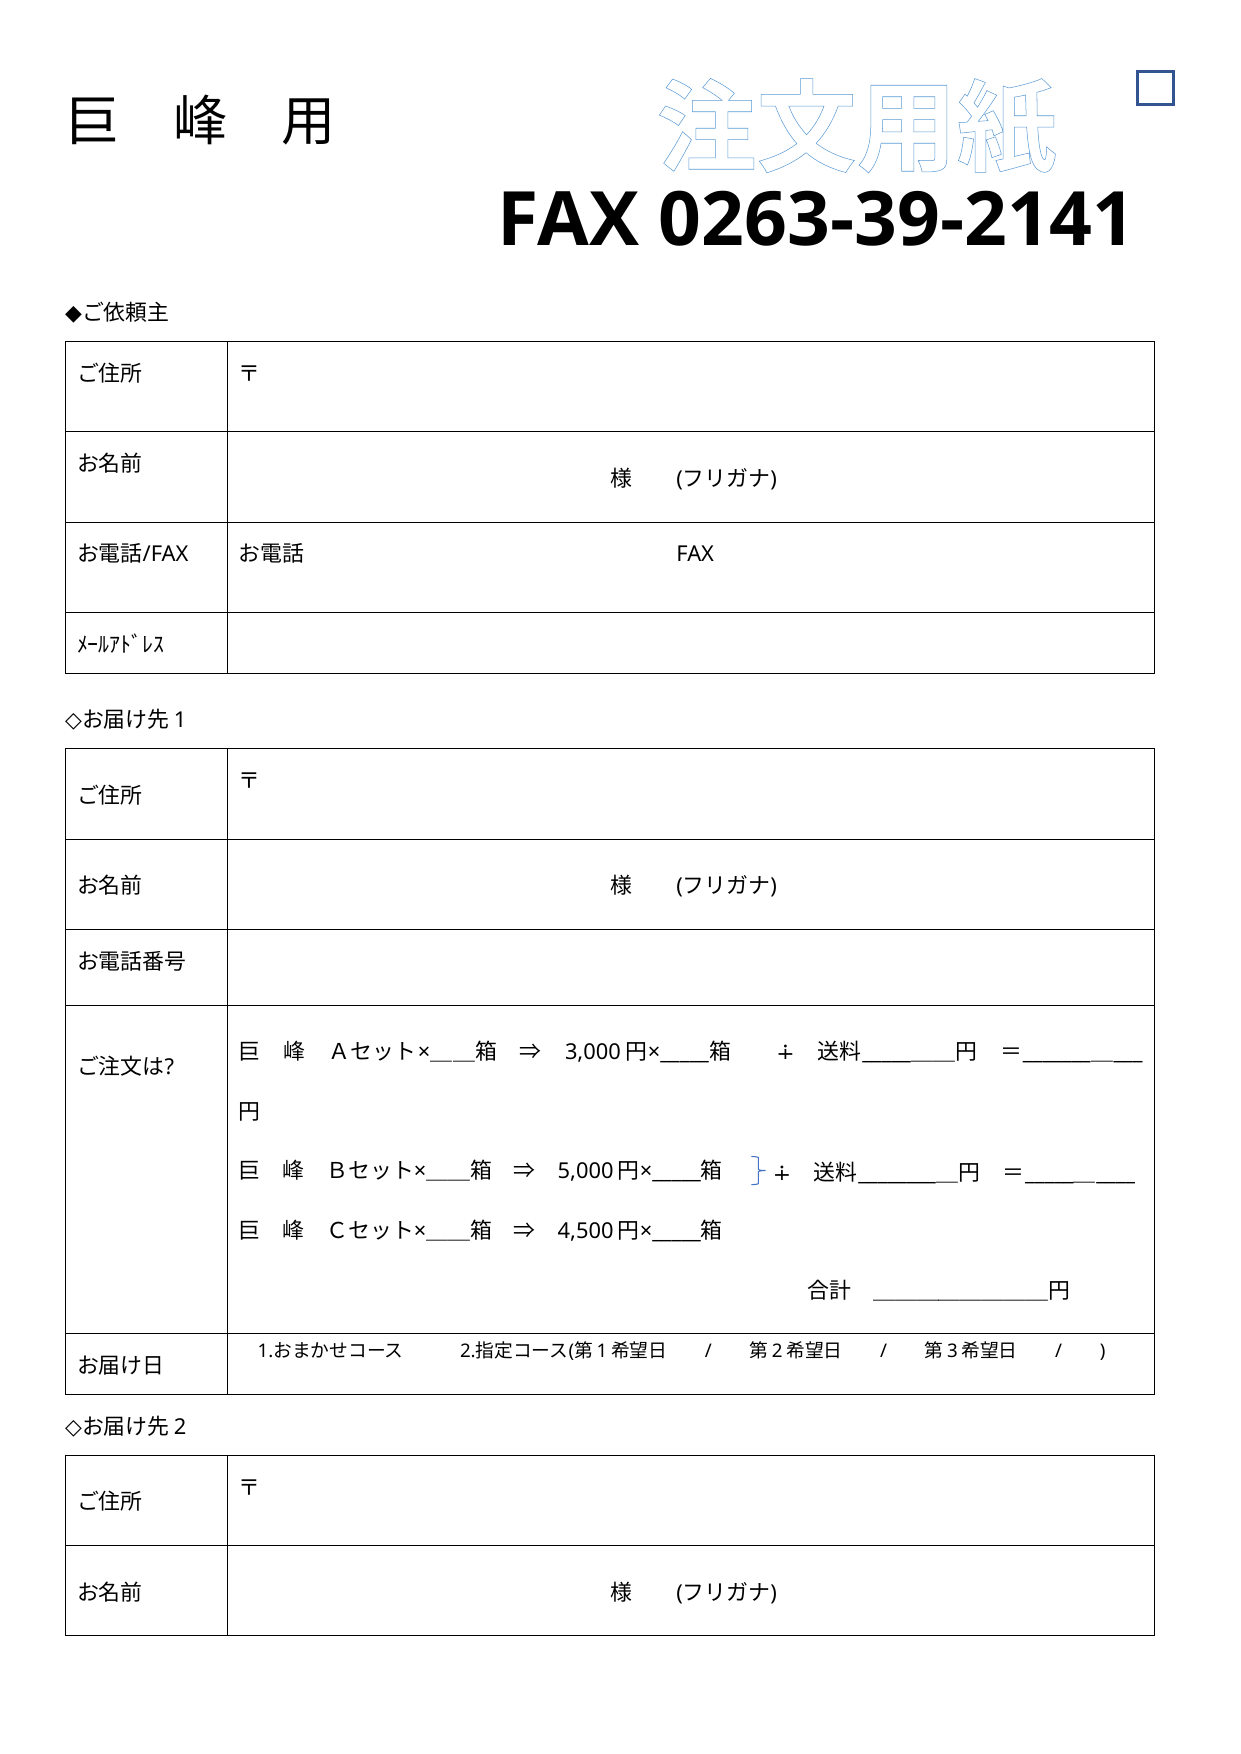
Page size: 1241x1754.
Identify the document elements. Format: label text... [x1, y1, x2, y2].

table_cell 様 (フリガナ) [228, 1546, 1154, 1635]
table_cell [228, 1334, 1154, 1394]
text ◇お届け先1 [65, 688, 1175, 748]
table_header 〒 [228, 1456, 1154, 1545]
table_cell お電話番号 [66, 930, 227, 1004]
table_cell [228, 930, 1154, 1004]
table_cell お名前 [66, 432, 227, 522]
table_cell [228, 613, 1154, 673]
table_cell お電話 FAX [228, 523, 1154, 612]
table_cell ご注文は? [66, 1006, 227, 1333]
table_cell ﾒｰﾙｱﾄﾞﾚｽ [66, 613, 227, 673]
table_cell お届け日 [66, 1334, 227, 1394]
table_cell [228, 1006, 1154, 1333]
table_cell 様 (フリガナ) [228, 840, 1154, 929]
table_header ご住所 [66, 1456, 227, 1545]
text ◆ご依頼主 [65, 281, 1175, 341]
table_header ご住所 [66, 342, 227, 431]
table_cell お名前 [66, 1546, 227, 1635]
table_header 〒 [228, 749, 1154, 838]
table_cell お電話/FAX [66, 523, 227, 612]
text 巨 峰 用 [65, 73, 1175, 162]
text ◇お届け先2 [65, 1395, 1175, 1454]
table_cell 様 (フリガナ) [228, 432, 1154, 522]
table_header 〒 [228, 342, 1154, 431]
table_header ご住所 [66, 749, 227, 838]
table_cell お名前 [66, 840, 227, 929]
